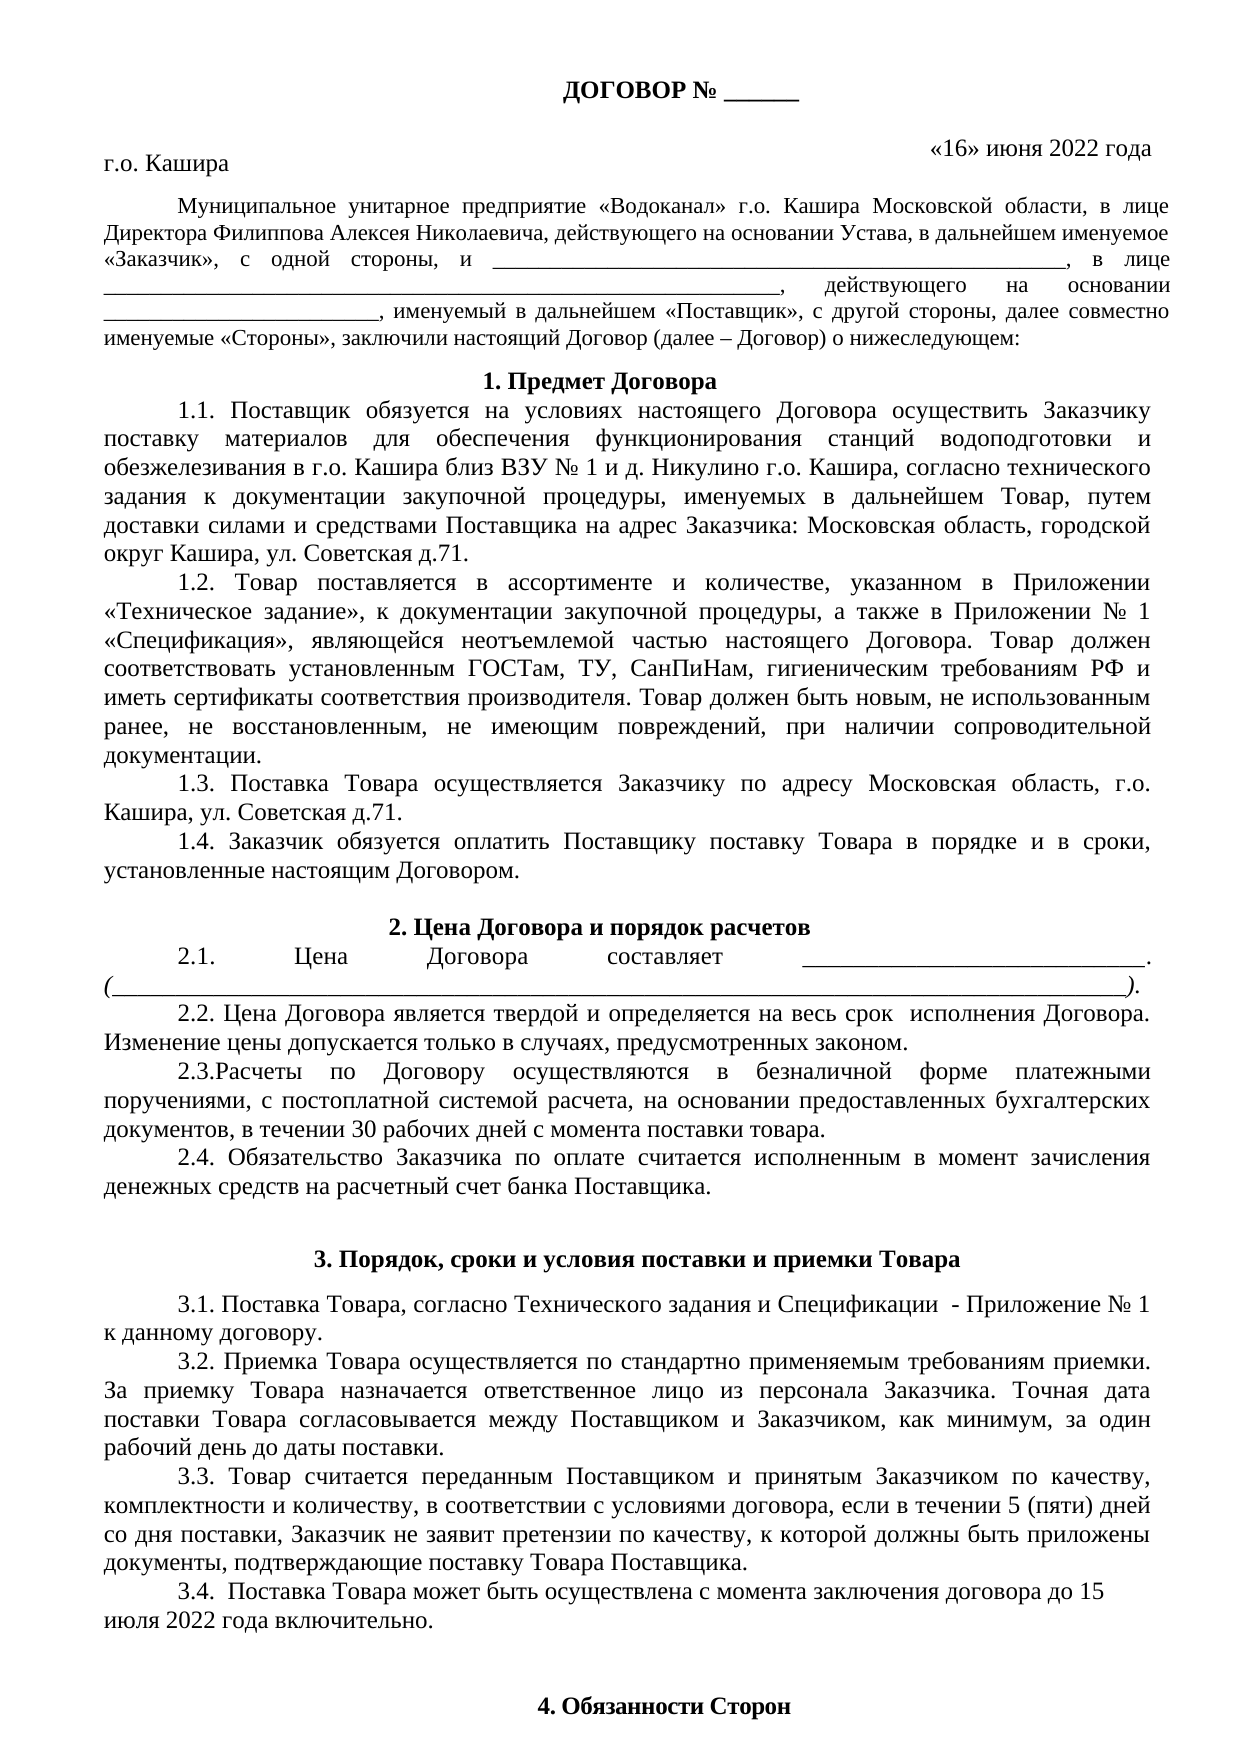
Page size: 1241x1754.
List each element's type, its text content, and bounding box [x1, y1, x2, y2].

text 1. Предмет Договора [28, 366, 1171, 395]
text 2.1. Цена Договора составляет ___________________________. (________________________________________________________________________________). [103, 941, 1152, 998]
table_header «16» июня 2022 года [609, 119, 1152, 177]
subtitle 3.3. Товар считается переданным Поставщиком и принятым Заказчиком по качеству, комплектности и количеству, в соответствии с условиями договора, если в течении 5 (пяти) дней со дня поставки, Заказчик не заявит претензии по качеству, к которой должны быть приложены документы, подтверждающие поставку Товара Поставщика. [103, 1461, 1152, 1576]
text ДОГОВОР № ______ [28, 75, 1171, 103]
text 3.4. Поставка Товара может быть осуществлена с момента заключения договора до 15 июля 2022 года включительно. [103, 1576, 1152, 1634]
subtitle 3.1. Поставка Товара, согласно Технического задания и Спецификации - Приложение № 1 к данному договору. [103, 1289, 1152, 1346]
text 4. Обязанности Сторон [89, 1691, 1152, 1720]
table_header г.о. Кашира [104, 119, 609, 177]
text 2.2. Цена Договора является твердой и определяется на весь срок исполнения Договора. Изменение цены допускается только в случаях, предусмотренных законом. [103, 998, 1152, 1056]
text 2.3.Расчеты по Договору осуществляются в безналичной форме платежными поручениями, с постоплатной системой расчета, на основании предоставленных бухгалтерских документов, в течении 30 рабочих дней с момента поставки товара. [103, 1056, 1152, 1142]
subtitle 3.2. Приемка Товара осуществляется по стандартно применяемым требованиям приемки. За приемку Товара назначается ответственное лицо из персонала Заказчика. Точная дата поставки Товара согласовывается между Поставщиком и Заказчиком, как минимум, за один рабочий день до даты поставки. [103, 1346, 1152, 1461]
text 1.2. Товар поставляется в ассортименте и количестве, указанном в Приложении «Техническое задание», к документации закупочной процедуры, а также в Приложении № 1 «Спецификация», являющейся неотъемлемой частью настоящего Договора. Товар должен соответствовать установленным ГОСТам, ТУ, СанПиНам, гигиеническим требованиям РФ и иметь сертификаты соответствия производителя. Товар должен быть новым, не использованным ранее, не восстановленным, не имеющим повреждений, при наличии сопроводительной документации. [103, 567, 1152, 768]
text 3. Порядок, сроки и условия поставки и приемки Товара [103, 1244, 1171, 1273]
text 2. Цена Договора и порядок расчетов [28, 912, 1171, 941]
text Муниципальное унитарное предприятие «Водоканал» г.о. Кашира Московской области, в лице Директора Филиппова Алексея Николаевича, действующего на основании Устава, в дальнейшем именуемое «Заказчик», с одной стороны, и __________________________________________________, в лице ___________________________________________________________, действующего на основании ________________________, именуемый в дальнейшем «Поставщик», с другой стороны, далее совместно именуемые «Стороны», заключили настоящий Договор (далее – Договор) о нижеследующем: [103, 192, 1171, 350]
text 1.4. Заказчик обязуется оплатить Поставщику поставку Товара в порядке и в сроки, установленные настоящим Договором. [103, 826, 1152, 883]
text 1.3. Поставка Товара осуществляется Заказчику по адресу Московская область, г.о. Кашира, ул. Советская д.71. [103, 768, 1152, 826]
text 2.4. Обязательство Заказчика по оплате считается исполненным в момент зачисления денежных средств на расчетный счет банка Поставщика. [103, 1142, 1152, 1200]
text 1.1. Поставщик обязуется на условиях настоящего Договора осуществить Заказчику поставку материалов для обеспечения функционирования станций водоподготовки и обезжелезивания в г.о. Кашира близ ВЗУ № 1 и д. Никулино г.о. Кашира, согласно технического задания к документации закупочной процедуры, именуемых в дальнейшем Товар, путем доставки силами и средствами Поставщика на адрес Заказчика: Московская область, городской округ Кашира, ул. Советская д.71. [103, 395, 1152, 567]
